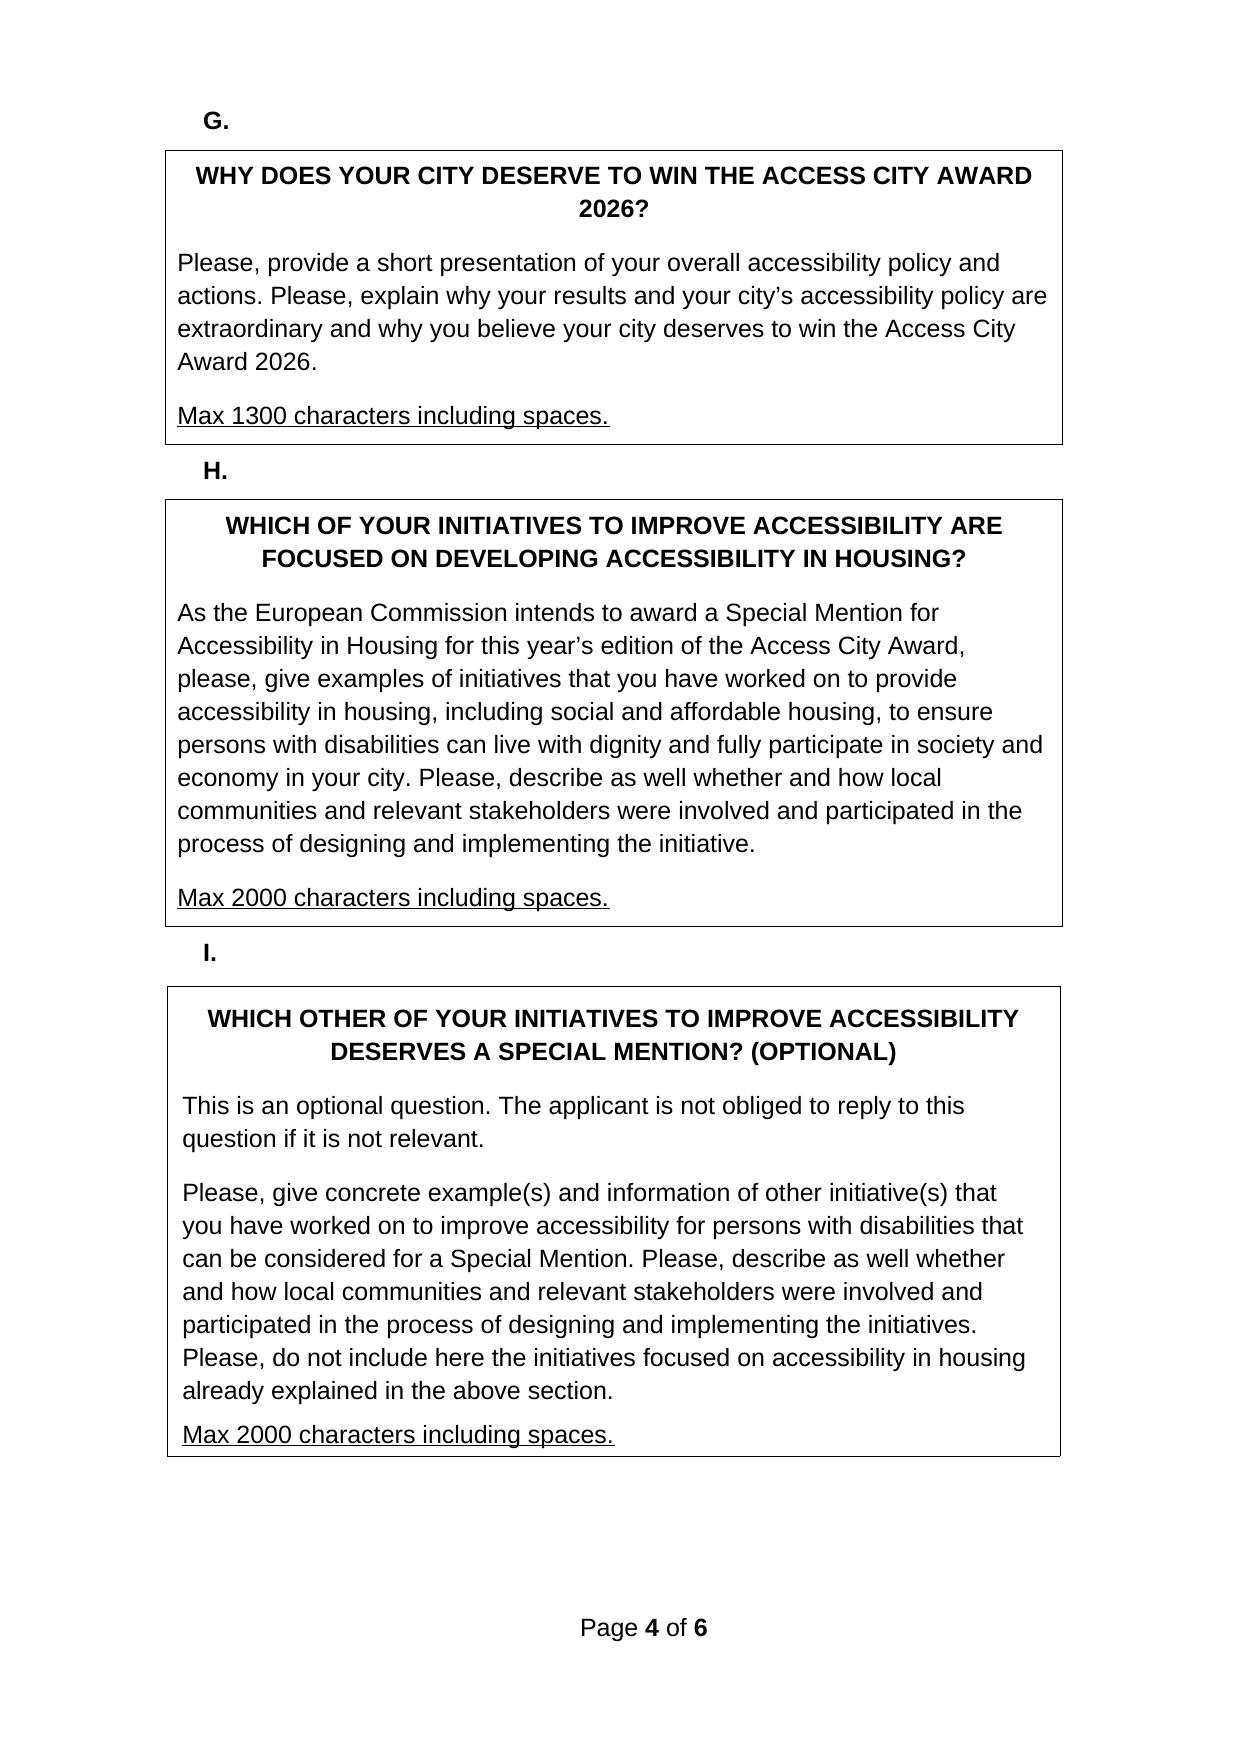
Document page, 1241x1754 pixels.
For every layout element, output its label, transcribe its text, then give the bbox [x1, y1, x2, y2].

table_header WHY DOES YOUR CITY DESERVE TO WIN THE ACCESS CITY AWARD 2026? Please, provide a short presentation of your overall accessibility policy and actions. Please, explain why your results and your city’s accessibility policy are extraordinary and why you believe your city deserves to win the Access City Award 2026. Max 1300 characters including spaces. [166, 151, 1062, 444]
table_header WHICH OF YOUR INITIATIVES TO IMPROVE ACCESSIBILITY ARE FOCUSED ON DEVELOPING ACCESSIBILITY IN HOUSING? As the European Commission intends to award a Special Mention for Accessibility in Housing for this year’s edition of the Access City Award, please, give examples of initiatives that you have worked on to provide accessibility in housing, including social and affordable housing, to ensure persons with disabilities can live with dignity and fully participate in society and economy in your city. Please, describe as well whether and how local communities and relevant stakeholders were involved and participated in the process of designing and implementing the initiative. Max 2000 characters including spaces. [166, 500, 1062, 926]
